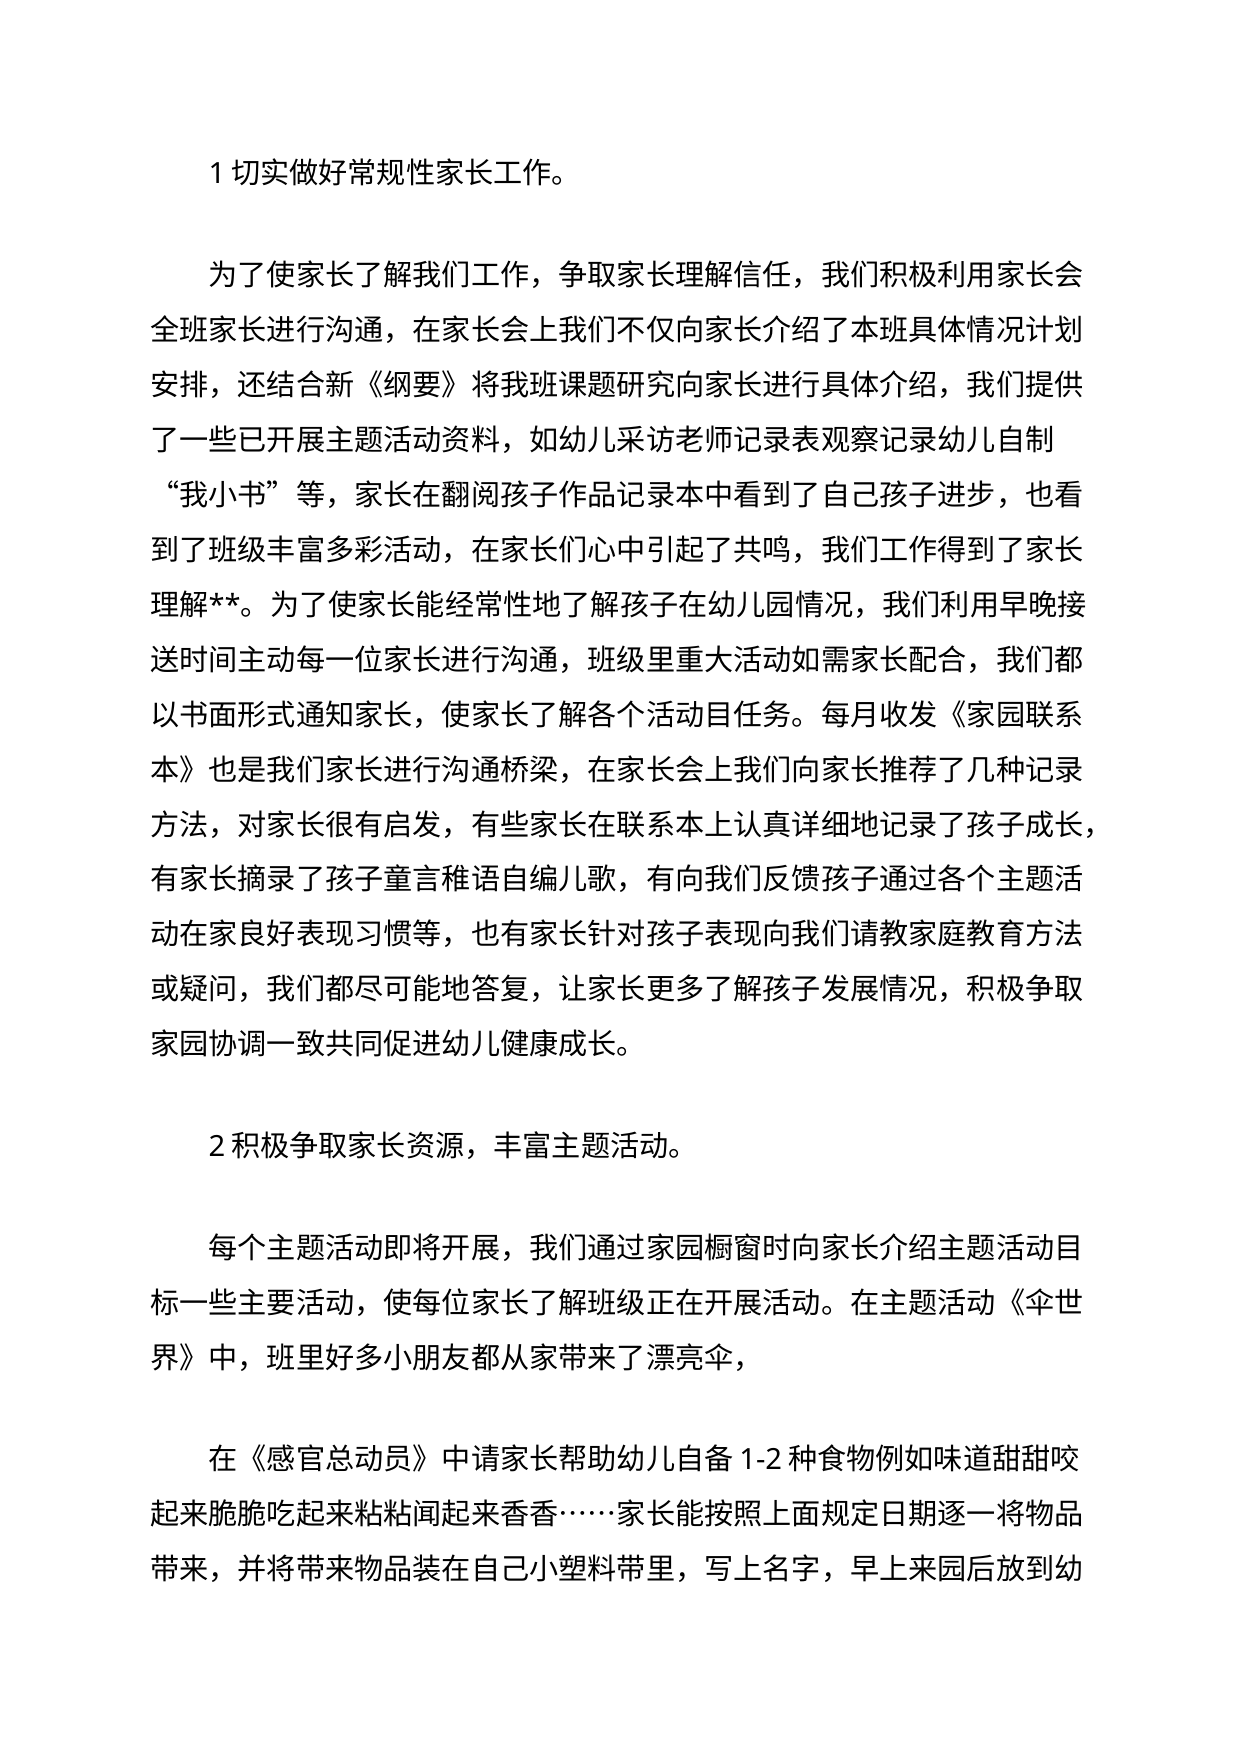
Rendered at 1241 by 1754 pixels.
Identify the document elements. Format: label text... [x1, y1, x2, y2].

text 1切实做好常规性家长工作。 [150, 150, 1090, 192]
text 2积极争取家长资源，丰富主题活动。 [150, 1122, 1090, 1165]
text 为了使家长了解我们工作，争取家长理解信任，我们积极利用家长会全班家长进行沟通，在家长会上我们不仅向家长介绍了本班具体情况计划安排，还结合新《纲要》将我班课题研究向家长进行具体介绍，我们提供了一些已开展主题活动资料，如幼儿采访老师记录表观察记录幼儿自制“我小书”等，家长在翻阅孩子作品记录本中看到了自己孩子进步，也看到了班级丰富多彩活动，在家长们心中引起了共鸣，我们工作得到了家长理解**。为了使家长能经常性地了解孩子在幼儿园情况，我们利用早晚接送时间主动每一位家长进行沟通，班级里重大活动如需家长配合，我们都以书面形式通知家长，使家长了解各个活动目任务。每月收发《家园联系本》也是我们家长进行沟通桥梁，在家长会上我们向家长推荐了几种记录方法，对家长很有启发，有些家长在联系本上认真详细地记录了孩子成长，有家长摘录了孩子童言稚语自编儿歌，有向我们反馈孩子通过各个主题活动在家良好表现习惯等，也有家长针对孩子表现向我们请教家庭教育方法或疑问，我们都尽可能地答复，让家长更多了解孩子发展情况，积极争取家园协调一致共同促进幼儿健康成长。 [150, 252, 1090, 1063]
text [150, 1436, 1090, 1588]
text 每个主题活动即将开展，我们通过家园橱窗时向家长介绍主题活动目标一些主要活动，使每位家长了解班级正在开展活动。在主题活动《伞世界》中，班里好多小朋友都从家带来了漂亮伞， [150, 1224, 1090, 1376]
